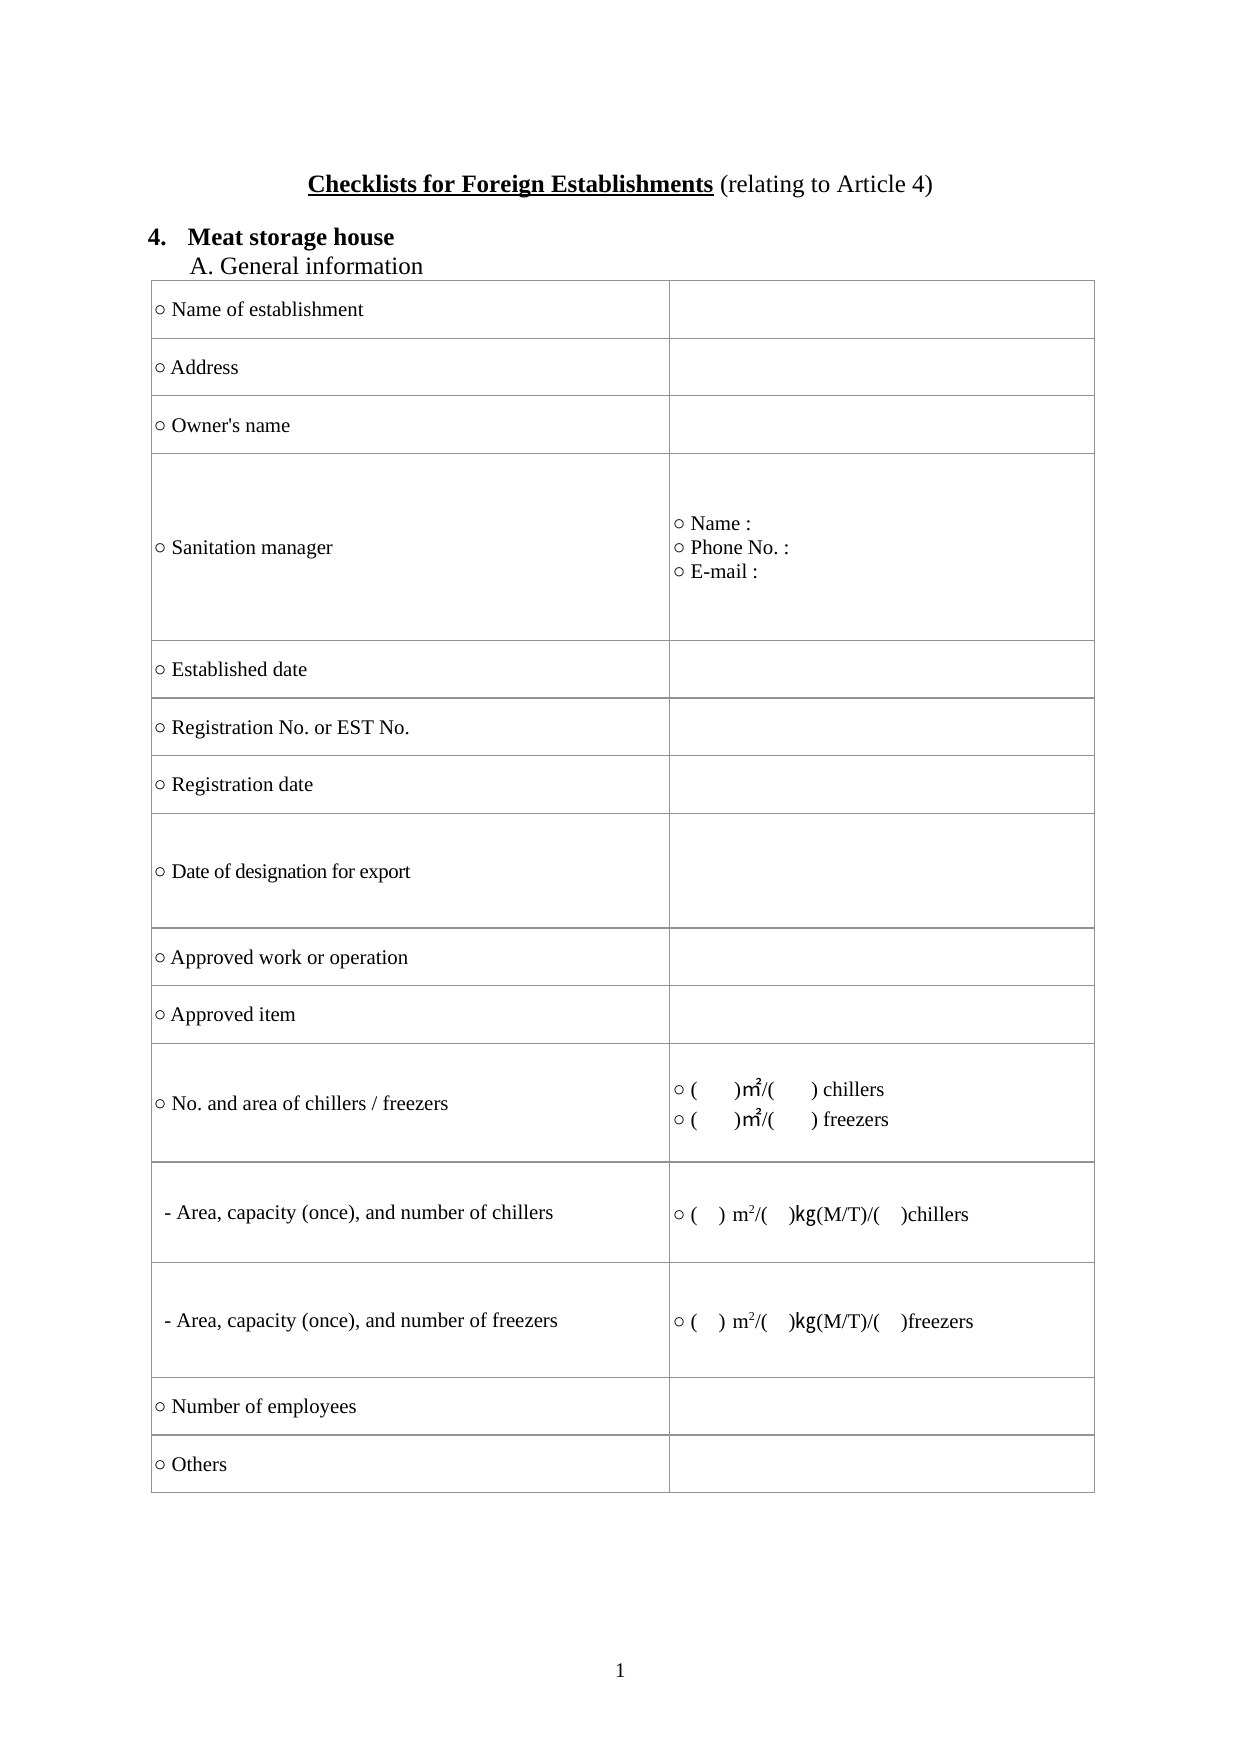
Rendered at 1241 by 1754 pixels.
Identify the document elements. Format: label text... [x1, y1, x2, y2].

table_cell ○ ( ) m2/( )㎏(M/T)/( )chillers [670, 1163, 1094, 1262]
table_cell [670, 339, 1094, 395]
table_cell - Area, capacity (once), and number of chillers [152, 1163, 669, 1262]
table_cell [670, 1378, 1094, 1434]
table_cell ○ ( ) m2/( )㎏(M/T)/( )freezers [670, 1263, 1094, 1377]
table_cell ○ Others [152, 1436, 669, 1492]
table_cell ○ No. and area of chillers / freezers [152, 1044, 669, 1161]
table_cell ○ Name : ○ Phone No. : ○ E-mail : [670, 454, 1094, 639]
table_cell ○ Sanitation manager [152, 454, 669, 639]
table_cell [670, 396, 1094, 453]
table_cell [670, 929, 1094, 985]
table_cell ○ Registration date [152, 756, 669, 813]
text Checklists for Foreign Establishments (relating to Article 4) [148, 169, 1093, 198]
table_cell - Area, capacity (once), and number of freezers [152, 1263, 669, 1377]
table_cell ○ Registration No. or EST No. [152, 699, 669, 755]
table_cell ○ Address [152, 339, 669, 395]
table_cell [670, 814, 1094, 927]
table_cell ○ Approved work or operation [152, 929, 669, 985]
table_cell ○ Approved item [152, 986, 669, 1043]
table_header ○ Name of establishment [152, 281, 669, 337]
table_cell [670, 756, 1094, 813]
text A. General information [189, 251, 1093, 280]
table_cell ○ Number of employees [152, 1378, 669, 1434]
table_cell [670, 641, 1094, 697]
table_cell [670, 699, 1094, 755]
table_cell ○ Date of designation for export [152, 814, 669, 927]
table_cell ○ Owner's name [152, 396, 669, 453]
table_cell [670, 986, 1094, 1043]
table_cell ○ Established date [152, 641, 669, 697]
table_header [670, 281, 1094, 337]
text 4. Meat storage house [148, 222, 1093, 251]
table_cell [670, 1436, 1094, 1492]
table_cell ○ ( )㎡/( ) chillers ○ ( )㎡/( ) freezers [670, 1044, 1094, 1161]
